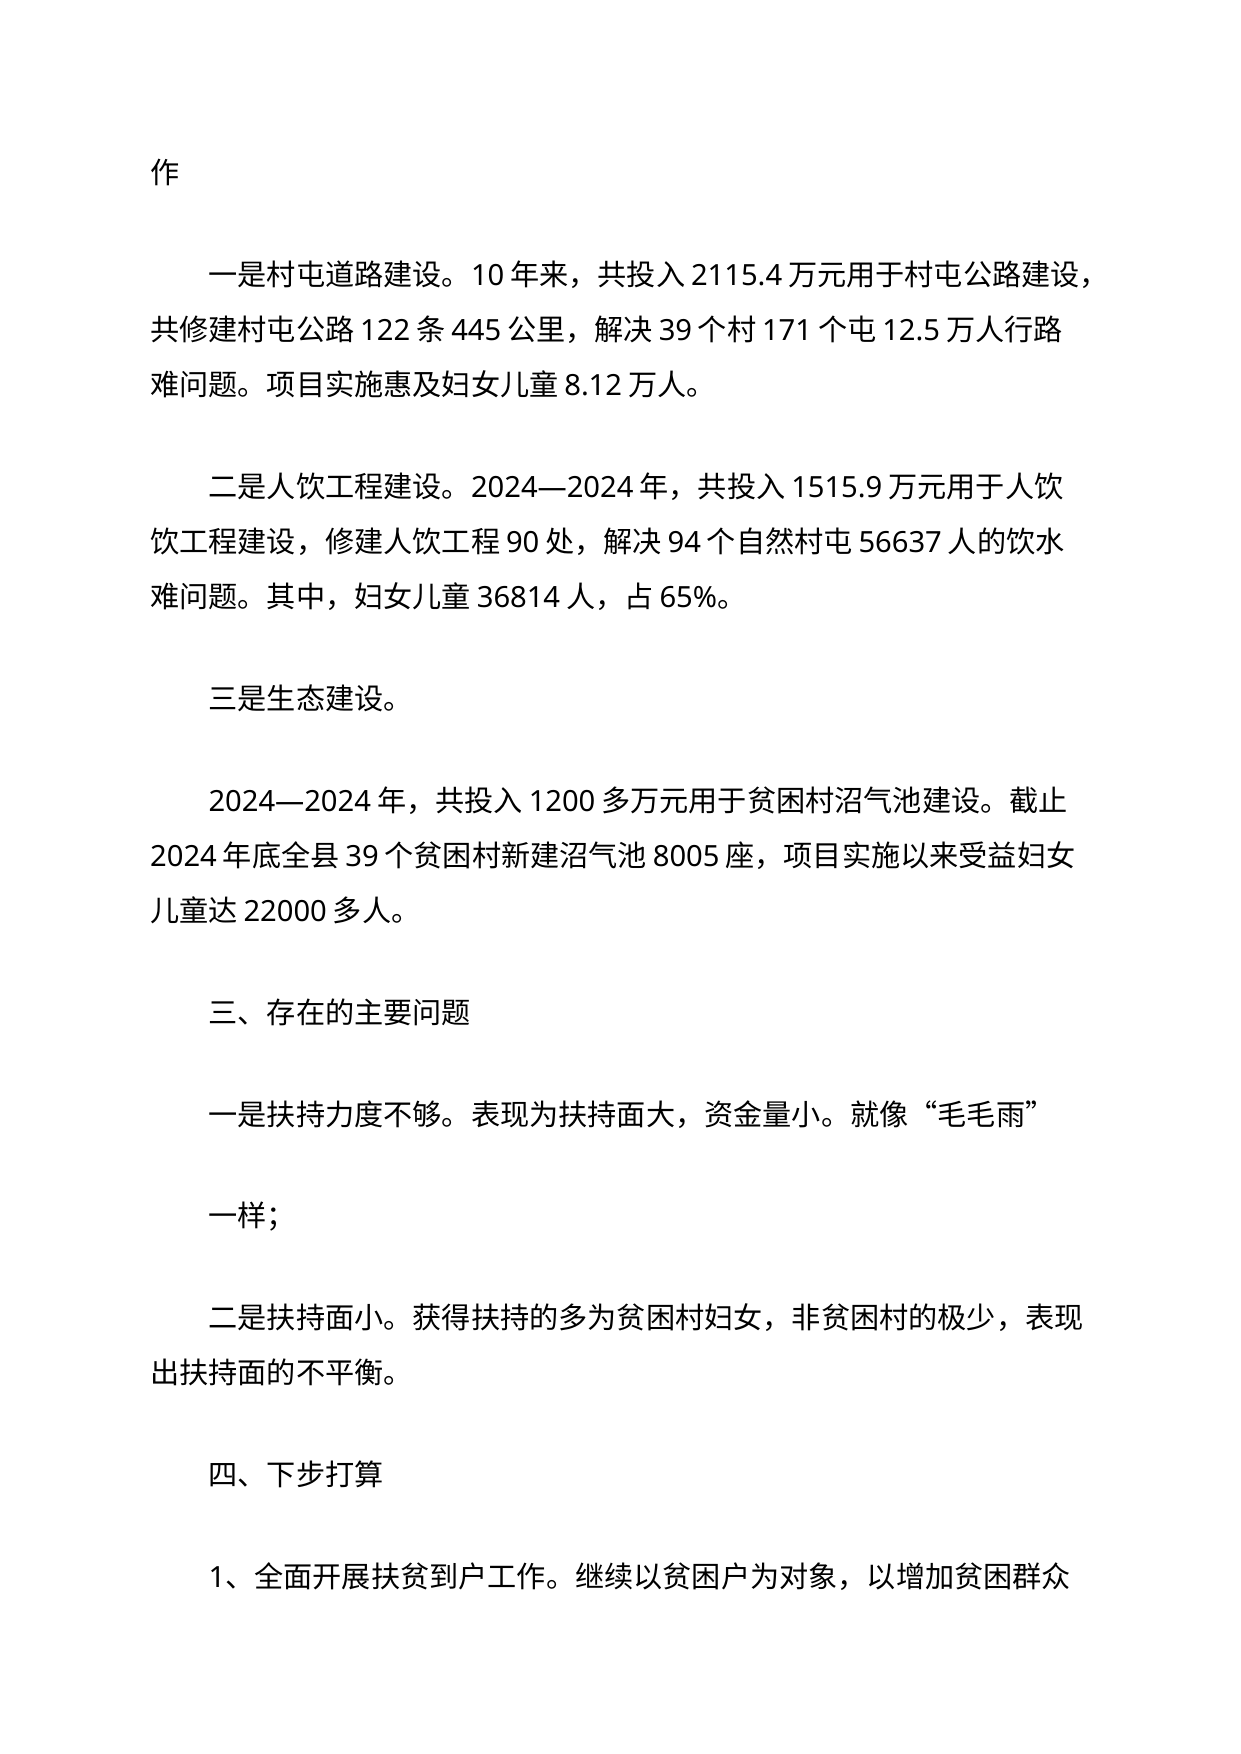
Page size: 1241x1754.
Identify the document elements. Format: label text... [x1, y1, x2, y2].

text 二是人饮工程建设。2024—2024年，共投入1515.9万元用于人饮饮工程建设，修建人饮工程90处，解决94个自然村屯56637人的饮水难问题。其中，妇女儿童36814人，占65%。 [150, 464, 1090, 616]
text 一是扶持力度不够。表现为扶持面大，资金量小。就像“毛毛雨” [150, 1091, 1090, 1133]
text 2024—2024年，共投入1200多万元用于贫困村沼气池建设。截止2024年底全县39个贫困村新建沼气池8005座，项目实施以来受益妇女儿童达22000多人。 [150, 777, 1090, 930]
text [150, 150, 1090, 192]
text 四、下步打算 [150, 1451, 1090, 1494]
text 三、存在的主要问题 [150, 989, 1090, 1032]
text 一是村屯道路建设。10年来，共投入2115.4万元用于村屯公路建设，共修建村屯公路122条445公里，解决39个村171个屯12.5万人行路难问题。项目实施惠及妇女儿童8.12万人。 [150, 252, 1090, 404]
text 一样； [150, 1193, 1090, 1235]
text 二是扶持面小。获得扶持的多为贫困村妇女，非贫困村的极少，表现出扶持面的不平衡。 [150, 1295, 1090, 1392]
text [150, 1553, 1090, 1596]
text 三是生态建设。 [150, 676, 1090, 718]
